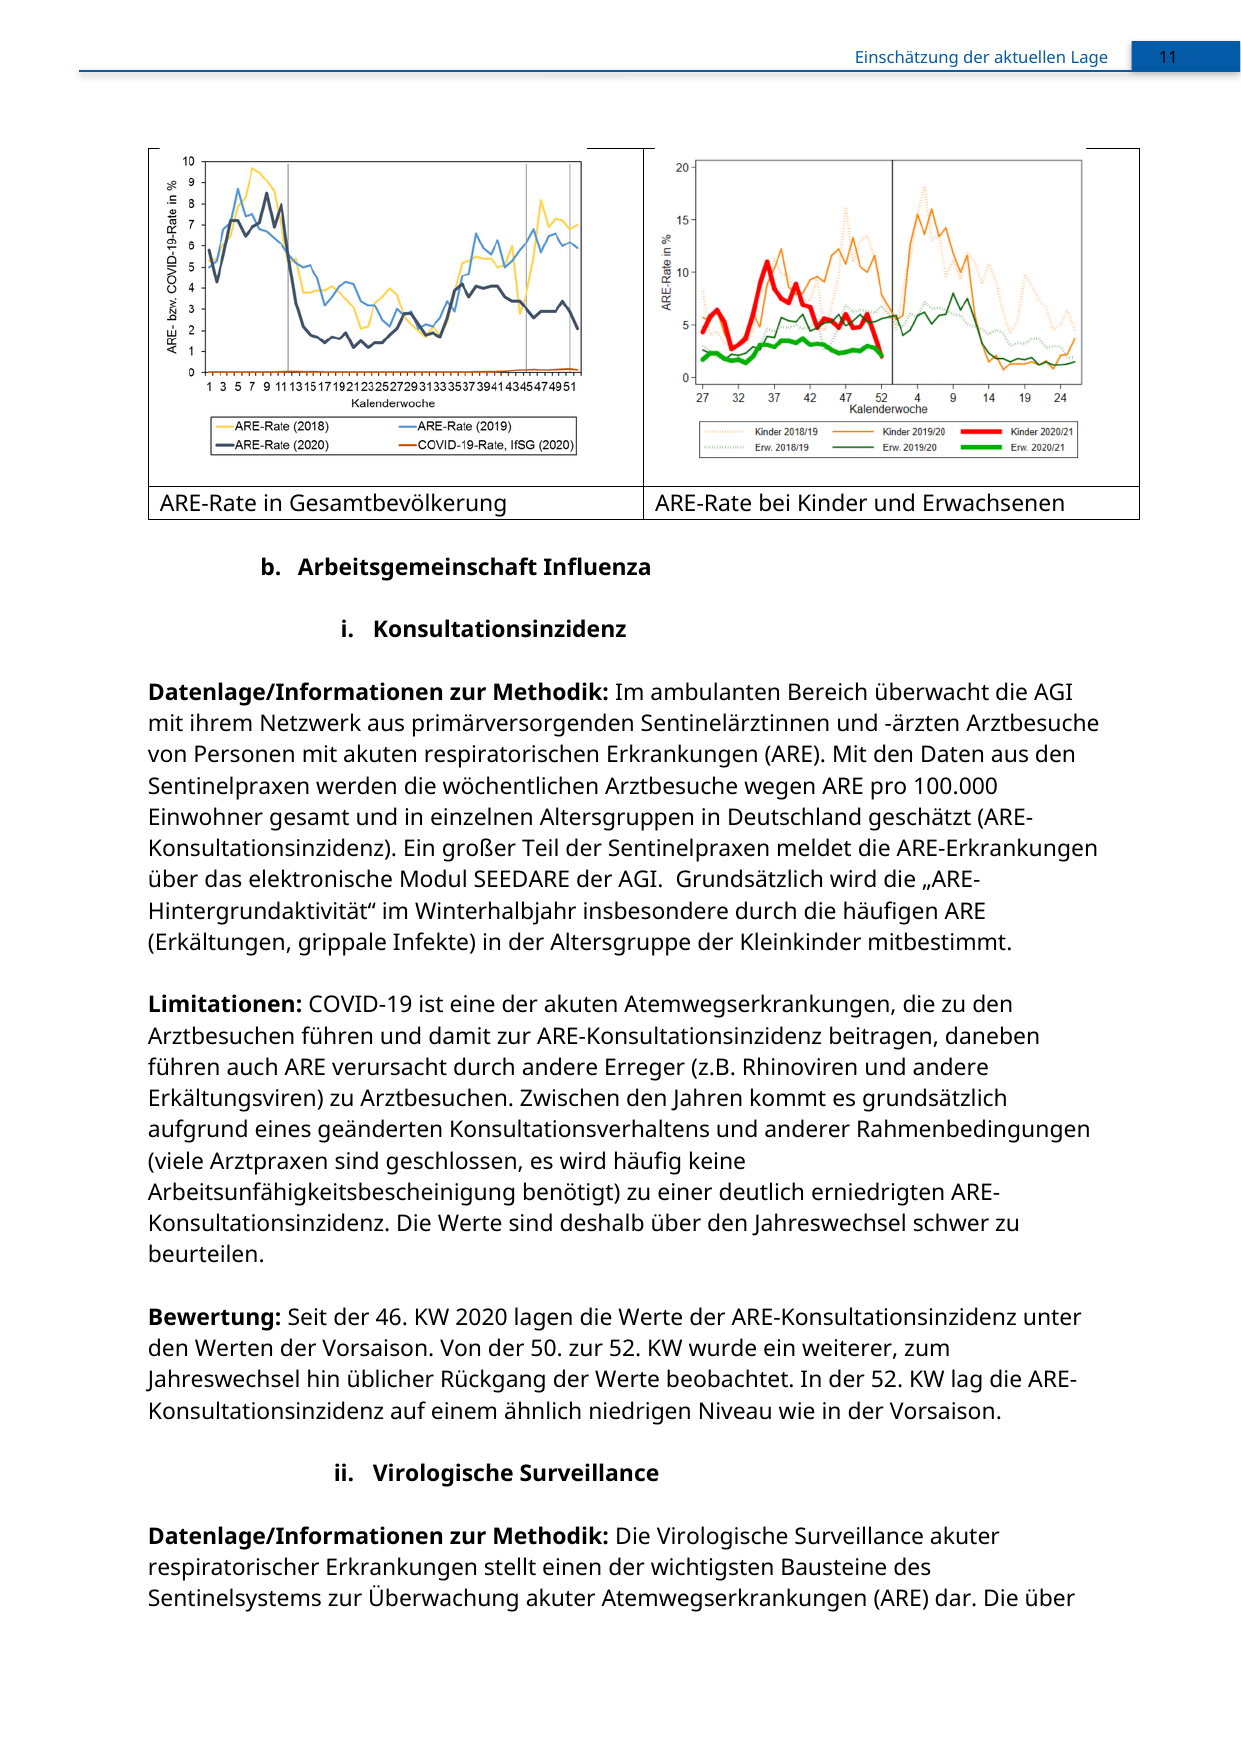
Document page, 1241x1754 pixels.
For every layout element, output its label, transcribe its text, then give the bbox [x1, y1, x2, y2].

picture [159, 148, 587, 466]
text Bewertung: Seit der 46. KW 2020 lagen die Werte der ARE-Konsultationsinzidenz unter den Werten der Vorsaison. Von der 50. zur 52. KW wurde ein weiterer, zum Jahreswechsel hin üblicher Rückgang der Werte beobachtet. In der 52. KW lag die ARE-Konsultationsinzidenz auf einem ähnlich niedrigen Niveau wie in der Vorsaison. [148, 1301, 1108, 1426]
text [148, 1519, 1108, 1613]
list Konsultationsinzidenz [354, 613, 1108, 644]
table_header [644, 149, 1139, 486]
picture [654, 148, 1087, 464]
table_header [149, 149, 643, 486]
list Arbeitsgemeinschaft Influenza [260, 551, 1108, 582]
table_cell ARE-Rate bei Kinder und Erwachsenen [644, 487, 1139, 518]
table_cell ARE-Rate in Gesamtbevölkerung [149, 487, 643, 518]
text Limitationen: COVID-19 ist eine der akuten Atemwegserkrankungen, die zu den Arztbesuchen führen und damit zur ARE-Konsultationsinzidenz beitragen, daneben führen auch ARE verursacht durch andere Erreger (z.B. Rhinoviren und andere Erkältungsviren) zu Arztbesuchen. Zwischen den Jahren kommt es grundsätzlich aufgrund eines geänderten Konsultationsverhaltens und anderer Rahmenbedingungen (viele Arztpraxen sind geschlossen, es wird häufig keine Arbeitsunfähigkeitsbescheinigung benötigt) zu einer deutlich erniedrigten ARE-Konsultationsinzidenz. Die Werte sind deshalb über den Jahreswechsel schwer zu beurteilen. [148, 988, 1108, 1269]
text Datenlage/Informationen zur Methodik: Im ambulanten Bereich überwacht die AGI mit ihrem Netzwerk aus primärversorgenden Sentinelärztinnen und -ärzten Arztbesuche von Personen mit akuten respiratorischen Erkrankungen (ARE). Mit den Daten aus den Sentinelpraxen werden die wöchentlichen Arztbesuche wegen ARE pro 100.000 Einwohner gesamt und in einzelnen Altersgruppen in Deutschland geschätzt (ARE-Konsultationsinzidenz). Ein großer Teil der Sentinelpraxen meldet die ARE-Erkrankungen über das elektronische Modul SEEDARE der AGI. Grundsätzlich wird die „ARE-Hintergrundaktivität“ im Winterhalbjahr insbesondere durch die häufigen ARE (Erkältungen, grippale Infekte) in der Altersgruppe der Kleinkinder mitbestimmt. [148, 676, 1108, 957]
list Virologische Surveillance [354, 1457, 1108, 1488]
